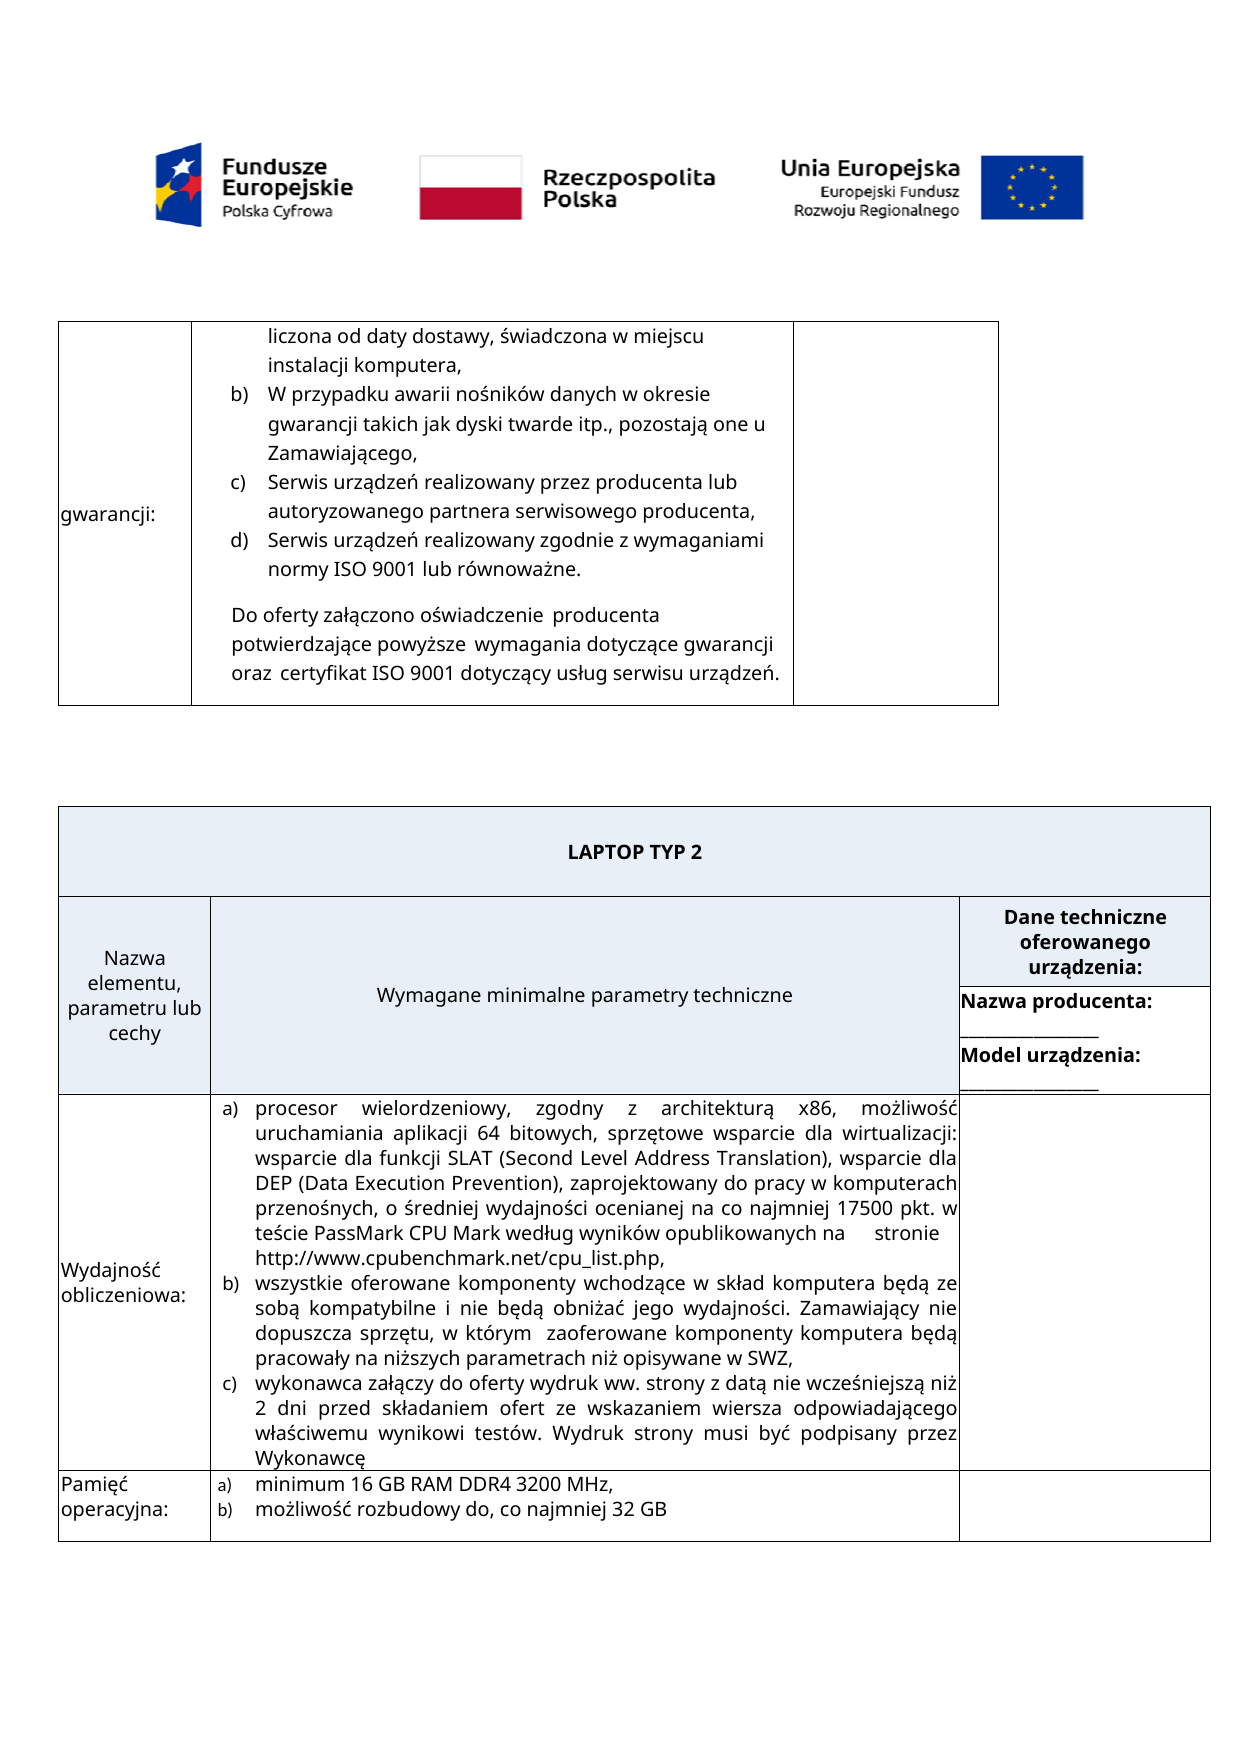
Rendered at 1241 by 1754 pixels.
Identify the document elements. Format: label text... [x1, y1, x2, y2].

table_cell [960, 1471, 1210, 1541]
table_cell Wydajność obliczeniowa: [59, 1095, 210, 1470]
table_cell Dane techniczne oferowanego urządzenia: [960, 897, 1210, 986]
table_cell [960, 1095, 1210, 1470]
table_cell procesor wielordzeniowy, zgodny z architekturą x86, możliwość uruchamiania aplikacji 64 bitowych, sprzętowe wsparcie dla wirtualizacji: wsparcie dla funkcji SLAT (Second Level Address Translation), wsparcie dla DEP (Data Execution Prevention), zaprojektowany do pracy w komputerach przenośnych, o średniej wydajności ocenianej na co najmniej 17500 pkt. w teście PassMark CPU Mark według wyników opublikowanych na stronie http://www.cpubenchmark.net/cpu_list.php, wszystkie oferowane komponenty wchodzące w skład komputera będą ze sobą kompatybilne i nie będą obniżać jego wydajności. Zamawiający nie dopuszcza sprzętu, w którym zaoferowane komponenty komputera będą pracowały na niższych parametrach niż opisywane w SWZ, wykonawca załączy do oferty wydruk ww. strony z datą nie wcześniejszą niż 2 dni przed składaniem ofert ze wskazaniem wiersza odpowiadającego właściwemu wynikowi testów. Wydruk strony musi być podpisany przez Wykonawcę [211, 1095, 959, 1470]
table_cell Warunki gwarancji: [59, 322, 191, 705]
table_cell Wymagane minimalne parametry techniczne [211, 897, 959, 1093]
table_cell [999, 321, 1004, 705]
picture [147, 129, 1093, 237]
table_cell Nazwa producenta: _________________ Model urządzenia: _________________ [960, 987, 1210, 1093]
table_cell [794, 322, 998, 705]
table_cell minimum 16 GB RAM DDR4 3200 MHz, możliwość rozbudowy do, co najmniej 32 GB [211, 1471, 959, 1541]
table_cell Pamięć operacyjna: [59, 1471, 210, 1541]
table_cell Nazwa elementu, parametru lub cechy [59, 897, 210, 1093]
table_header LAPTOP TYP 2 [59, 807, 1210, 896]
